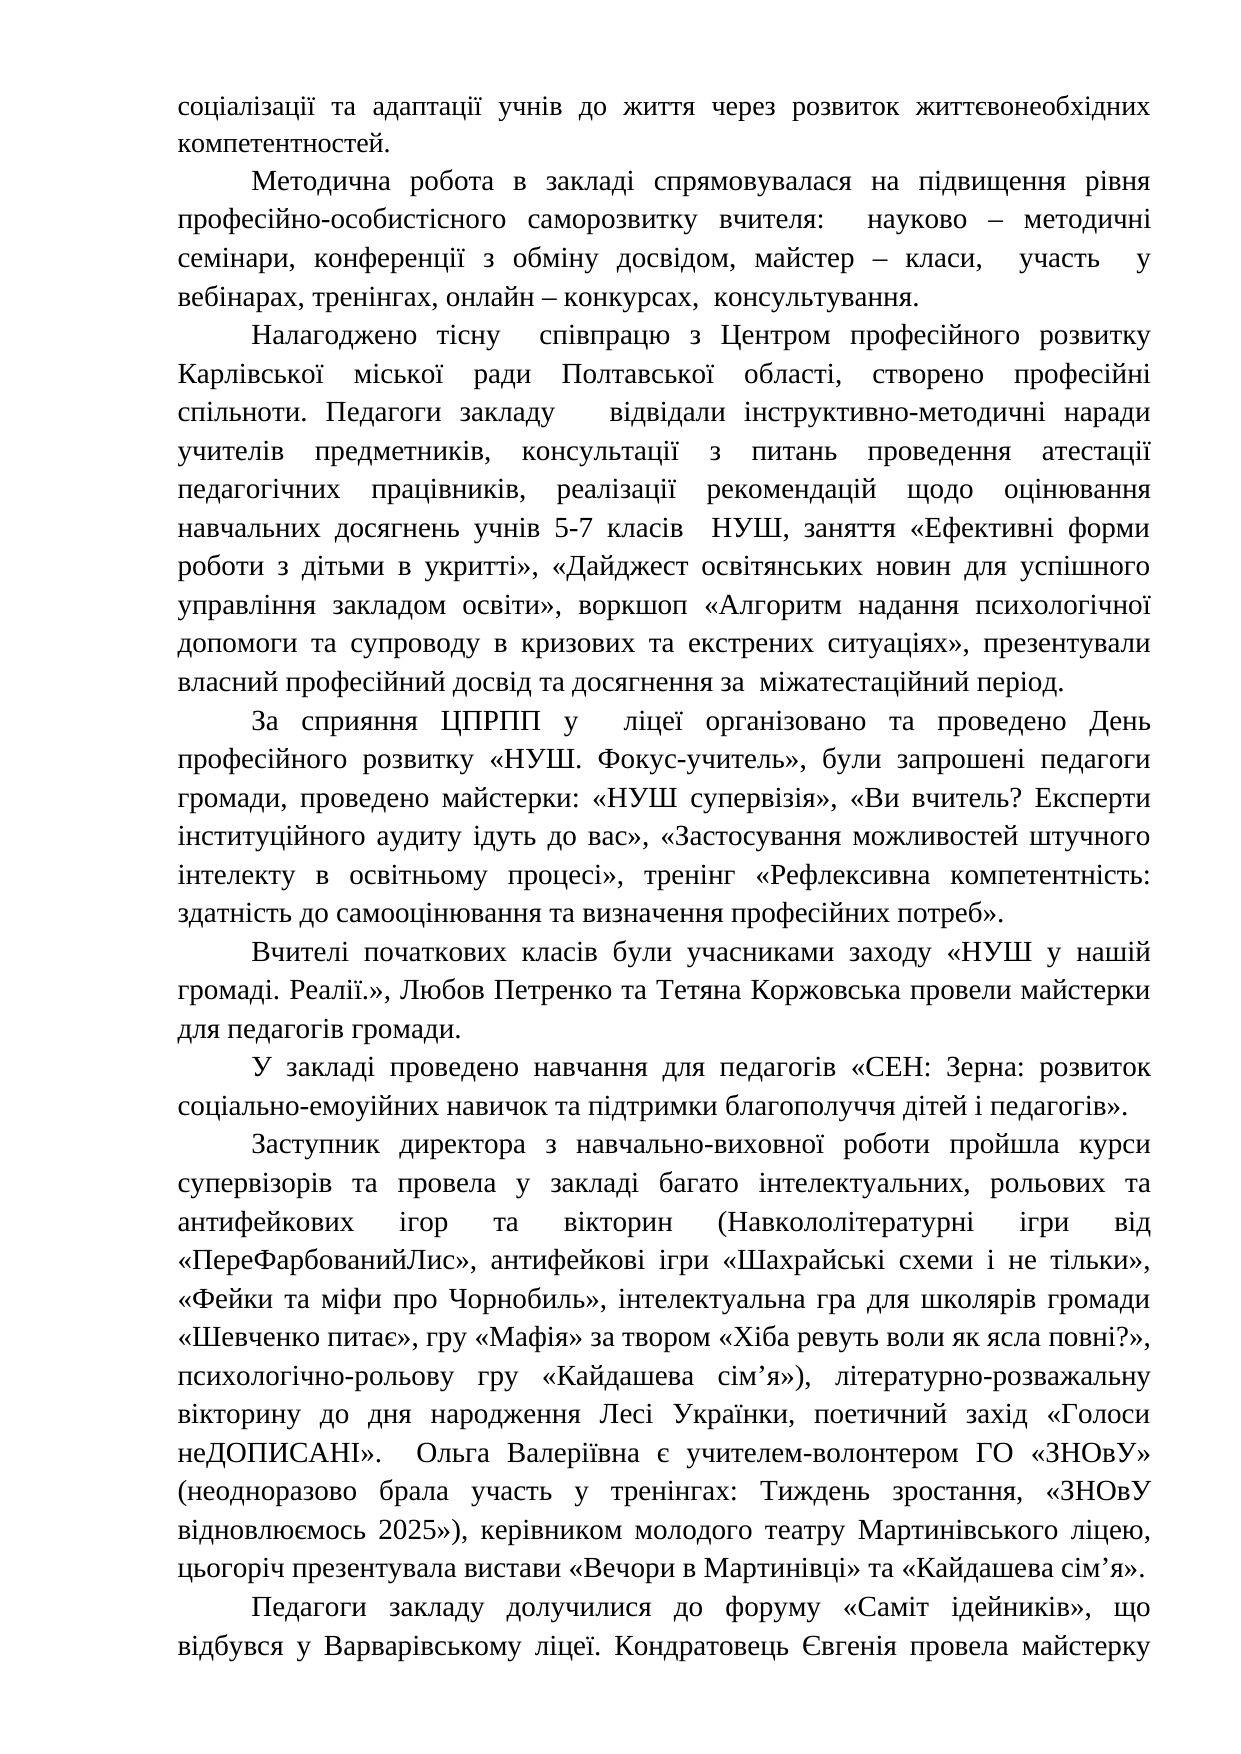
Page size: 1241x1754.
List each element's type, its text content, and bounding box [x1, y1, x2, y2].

text Вчителі початкових класів були учасниками заходу «НУШ у нашій громаді. Реалії.», Любов Петренко та Тетяна Коржовська провели майстерки для педагогів громади. [177, 934, 1152, 1044]
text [177, 1589, 1152, 1661]
text За сприяння ЦПРПП у ліцеї організовано та проведено День професійного розвитку «НУШ. Фокус-учитель», були запрошені педагоги громади, проведено майстерки: «НУШ супервізія», «Ви вчитель? Експерти інституційного аудиту ідуть до вас», «Застосування можливостей штучного інтелекту в освітньому процесі», тренінг «Рефлексивна компетентність: здатність до самооцінювання та визначення професійних потреб». [177, 703, 1152, 929]
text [177, 121, 1152, 158]
text Налагоджено тісну співпрацю з Центром професійного розвитку Карлівської міської ради Полтавської області, створено професійні спільноти. Педагоги закладу відвідали інструктивно-методичні наради учителів предметників, консультації з питань проведення атестації педагогічних працівників, реалізації рекомендацій щодо оцінювання навчальних досягнень учнів 5-7 класів НУШ, заняття «Ефективні форми роботи з дітьми в укритті», «Дайджест освітянських новин для успішного управління закладом освіти», воркшоп «Алгоритм надання психологічної допомоги та супроводу в кризових та екстрених ситуаціях», презентували власний професійний досвід та досягнення за міжатестаційний період. [177, 317, 1152, 698]
text Методична робота в закладі спрямовувалася на підвищення рівня професійно-особистісного саморозвитку вчителя: науково – методичні семінари, конференції з обміну досвідом, майстер – класи, участь у вебінарах, тренінгах, онлайн – конкурсах, консультування. [177, 163, 1152, 312]
text Заступник директора з навчально-виховної роботи пройшла курси супервізорів та провела у закладі багато інтелектуальних, рольових та антифейкових ігор та вікторин (Навкололітературні ігри від «ПереФарбованийЛис», антифейкові ігри «Шахрайські схеми і не тільки», «Фейки та міфи про Чорнобиль», інтелектуальна гра для школярів громади «Шевченко питає», гру «Мафія» за твором «Хіба ревуть воли як ясла повні?», психологічно-рольову гру «Кайдашева сім’я»), літературно-розважальну вікторину до дня народження Лесі Українки, поетичний захід «Голоси неДОПИСАНІ». Ольга Валеріївна є учителем-волонтером ГО «ЗНОвУ» (неодноразово брала участь у тренінгах: Тиждень зростання, «ЗНОвУ відновлюємось 2025»), керівником молодого театру Мартинівського ліцею, цьогоріч презентувала вистави «Вечори в Мартинівці» та «Кайдашева сім’я». [177, 1127, 1152, 1584]
text У закладі проведено навчання для педагогів «СЕН: Зерна: розвиток соціально-емоуійних навичок та підтримки благополуччя дітей і педагогів». [177, 1049, 1152, 1122]
